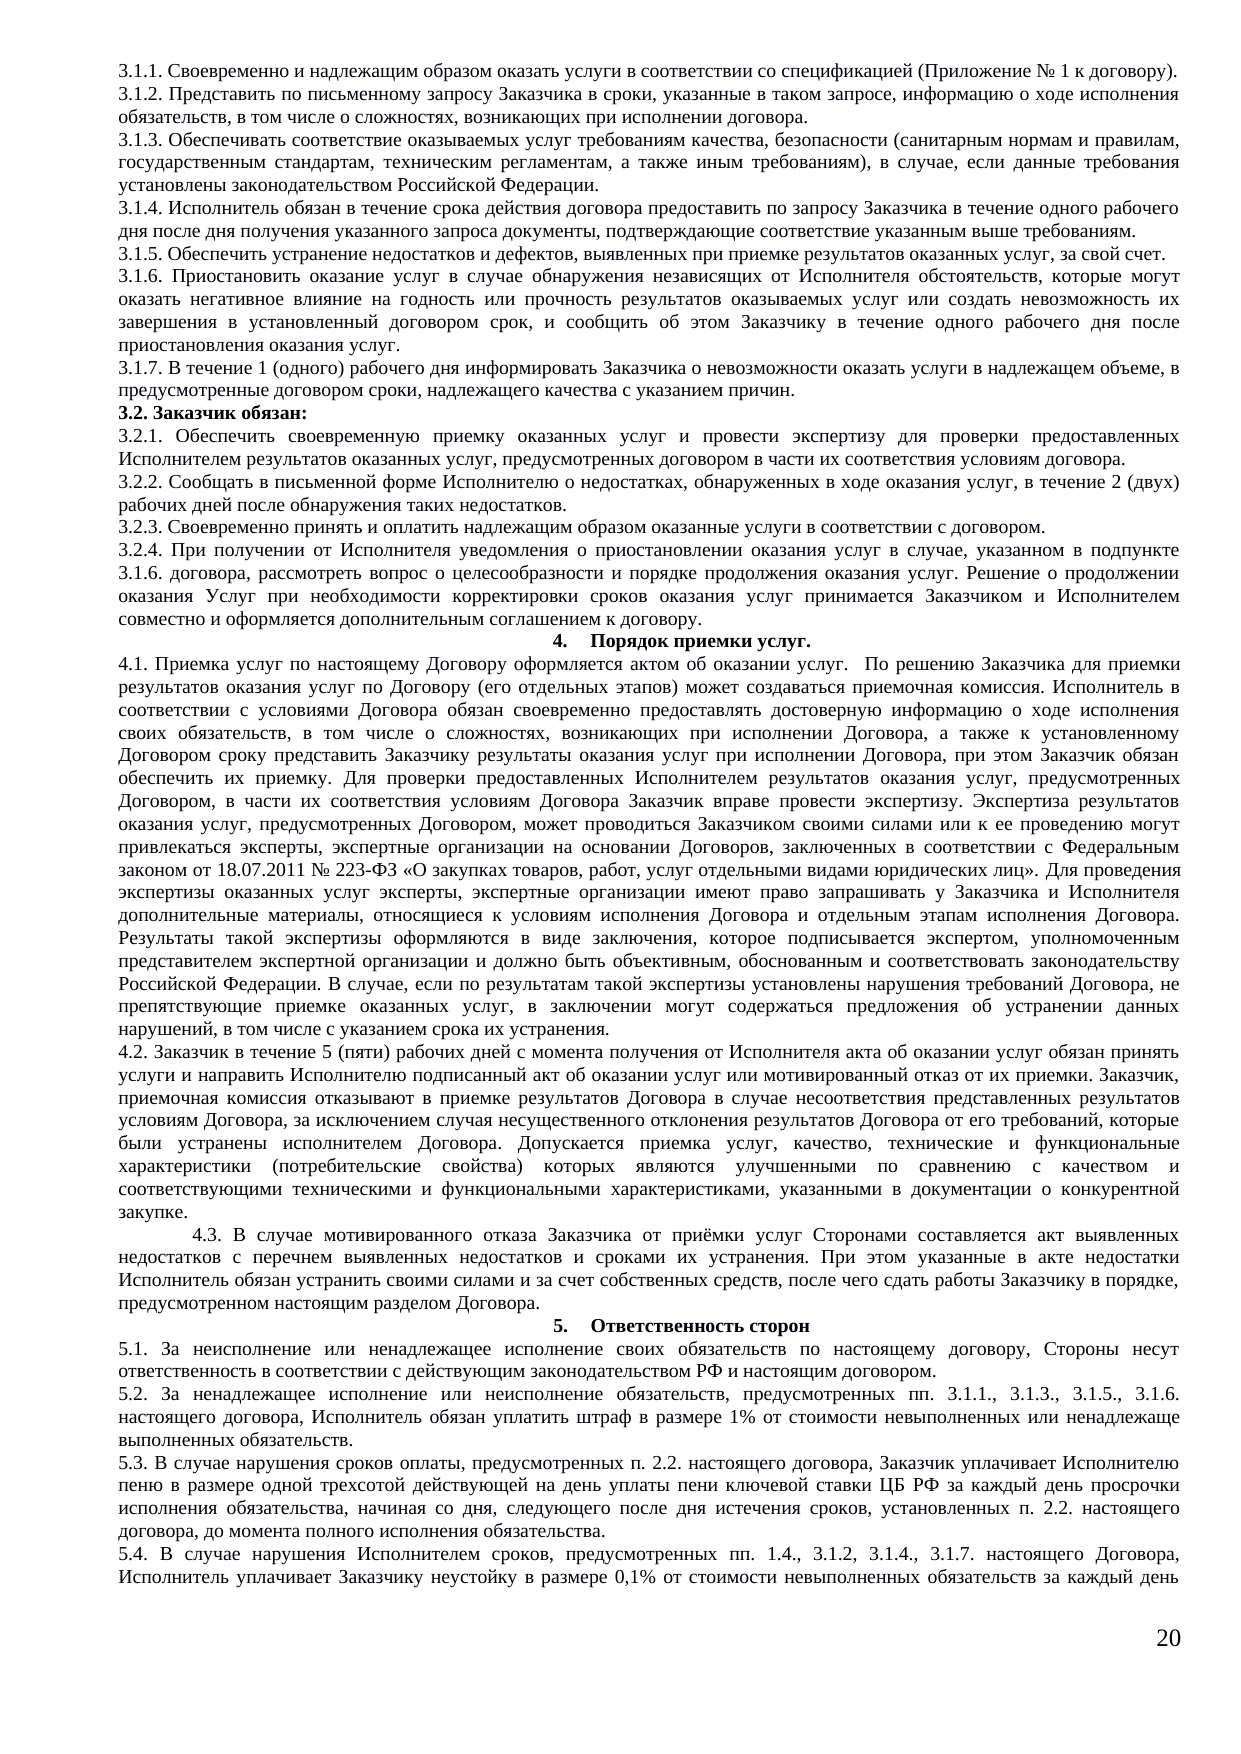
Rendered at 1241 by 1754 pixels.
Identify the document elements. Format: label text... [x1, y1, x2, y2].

list 3.1.5. Обеспечить устранение недостатков и дефектов, выявленных при приемке результатов оказанных услуг, за свой счет. [118, 242, 1181, 264]
list 3.1.7. В течение 1 (одного) рабочего дня информировать Заказчика о невозможности оказать услуги в надлежащем объеме, в предусмотренные договором сроки, надлежащего качества с указанием причин. [118, 356, 1181, 401]
text 4.1. Приемка услуг по настоящему Договору оформляется актом об оказании услуг. По решению Заказчика для приемки результатов оказания услуг по Договору (его отдельных этапов) может создаваться приемочная комиссия. Исполнитель в соответствии с условиями Договора обязан своевременно предоставлять достоверную информацию о ходе исполнения своих обязательств, в том числе о сложностях, возникающих при исполнении Договора, а также к установленному Договором сроку представить Заказчику результаты оказания услуг при исполнении Договора, при этом Заказчик обязан обеспечить их приемку. Для проверки предоставленных Исполнителем результатов оказания услуг, предусмотренных Договором, в части их соответствия условиям Договора Заказчик вправе провести экспертизу. Экспертиза результатов оказания услуг, предусмотренных Договором, может проводиться Заказчиком своими силами или к ее проведению могут привлекаться эксперты, экспертные организации на основании Договоров, заключенных в соответствии с Федеральным законом от 18.07.2011 № 223-ФЗ «О закупках товаров, работ, услуг отдельными видами юридических лиц». Для проведения экспертизы оказанных услуг эксперты, экспертные организации имеют право запрашивать у Заказчика и Исполнителя дополнительные материалы, относящиеся к условиям исполнения Договора и отдельным этапам исполнения Договора. Результаты такой экспертизы оформляются в виде заключения, которое подписывается экспертом, уполномоченным представителем экспертной организации и должно быть объективным, обоснованным и соответствовать законодательству Российской Федерации. В случае, если по результатам такой экспертизы установлены нарушения требований Договора, не препятствующие приемке оказанных услуг, в заключении могут содержаться предложения об устранении данных нарушений, в том числе с указанием срока их устранения. [118, 652, 1181, 1040]
list 3.2.3. Своевременно принять и оплатить надлежащим образом оказанные услуги в соответствии с договором. [118, 515, 1181, 538]
text 4.3. В случае мотивированного отказа Заказчика от приёмки услуг Сторонами составляется акт выявленных недостатков с перечнем выявленных недостатков и сроками их устранения. При этом указанные в акте недостатки Исполнитель обязан устранить своими силами и за счет собственных средств, после чего сдать работы Заказчику в порядке, предусмотренном настоящим разделом Договора. [118, 1222, 1181, 1314]
list 3.1.3. Обеспечивать соответствие оказываемых услуг требованиям качества, безопасности (санитарным нормам и правилам, государственным стандартам, техническим регламентам, а также иным требованиям), в случае, если данные требования установлены законодательством Российской Федерации. [118, 127, 1181, 196]
list 3.1.2. Представить по письменному запросу Заказчика в сроки, указанные в таком запросе, информацию о ходе исполнения обязательств, в том числе о сложностях, возникающих при исполнении договора. [118, 82, 1181, 127]
list 3.1.4. Исполнитель обязан в течение срока действия договора предоставить по запросу Заказчика в течение одного рабочего дня после дня получения указанного запроса документы, подтверждающие соответствие указанным выше требованиям. [118, 196, 1181, 242]
list 3.2.2. Сообщать в письменной форме Исполнителю о недостатках, обнаруженных в ходе оказания услуг, в течение 2 (двух) рабочих дней после обнаружения таких недостатков. [118, 470, 1181, 515]
list Ответственность сторон [182, 1314, 1181, 1337]
text 5.1. За неисполнение или ненадлежащее исполнение своих обязательств по настоящему договору, Стороны несут ответственность в соответствии с действующим законодательством РФ и настоящим договором. [118, 1337, 1181, 1382]
list 3.2.1. Обеспечить своевременную приемку оказанных услуг и провести экспертизу для проверки предоставленных Исполнителем результатов оказанных услуг, предусмотренных договором в части их соответствия условиям договора. [118, 424, 1181, 470]
list 3.2.4. При получении от Исполнителя уведомления о приостановлении оказания услуг в случае, указанном в подпункте 3.1.6. договора, рассмотреть вопрос о целесообразности и порядке продолжения оказания услуг. Решение о продолжении оказания Услуг при необходимости корректировки сроков оказания услуг принимается Заказчиком и Исполнителем совместно и оформляется дополнительным соглашением к договору. [118, 538, 1181, 629]
list 5.2. За ненадлежащее исполнение или неисполнение обязательств, предусмотренных пп. 3.1.1., 3.1.3., 3.1.5., 3.1.6. настоящего договора, Исполнитель обязан уплатить штраф в размере 1% от стоимости невыполненных или ненадлежаще выполненных обязательств. [118, 1382, 1181, 1451]
text 3.2. Заказчик обязан: [118, 401, 1181, 424]
text 4.2. Заказчик в течение 5 (пяти) рабочих дней с момента получения от Исполнителя акта об оказании услуг обязан принять услуги и направить Исполнителю подписанный акт об оказании услуг или мотивированный отказ от их приемки. Заказчик, приемочная комиссия отказывают в приемке результатов Договора в случае несоответствия представленных результатов условиям Договора, за исключением случая несущественного отклонения результатов Договора от его требований, которые были устранены исполнителем Договора. Допускается приемка услуг, качество, технические и функциональные характеристики (потребительские свойства) которых являются улучшенными по сравнению с качеством и соответствующими техническими и функциональными характеристиками, указанными в документации о конкурентной закупке. [118, 1040, 1181, 1222]
list 3.1.6. Приостановить оказание услуг в случае обнаружения независящих от Исполнителя обстоятельств, которые могут оказать негативное влияние на годность или прочность результатов оказываемых услуг или создать невозможность их завершения в установленный договором срок, и сообщить об этом Заказчику в течение одного рабочего дня после приостановления оказания услуг. [118, 264, 1181, 356]
list Порядок приемки услуг. [182, 629, 1181, 652]
list 3.1.1. Своевременно и надлежащим образом оказать услуги в соответствии со спецификацией (Приложение № 1 к договору). [118, 59, 1181, 82]
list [118, 1542, 1181, 1587]
list 5.3. В случае нарушения сроков оплаты, предусмотренных п. 2.2. настоящего договора, Заказчик уплачивает Исполнителю пеню в размере одной трехсотой действующей на день уплаты пени ключевой ставки ЦБ РФ за каждый день просрочки исполнения обязательства, начиная со дня, следующего после дня истечения сроков, установленных п. 2.2. настоящего договора, до момента полного исполнения обязательства. [118, 1451, 1181, 1542]
